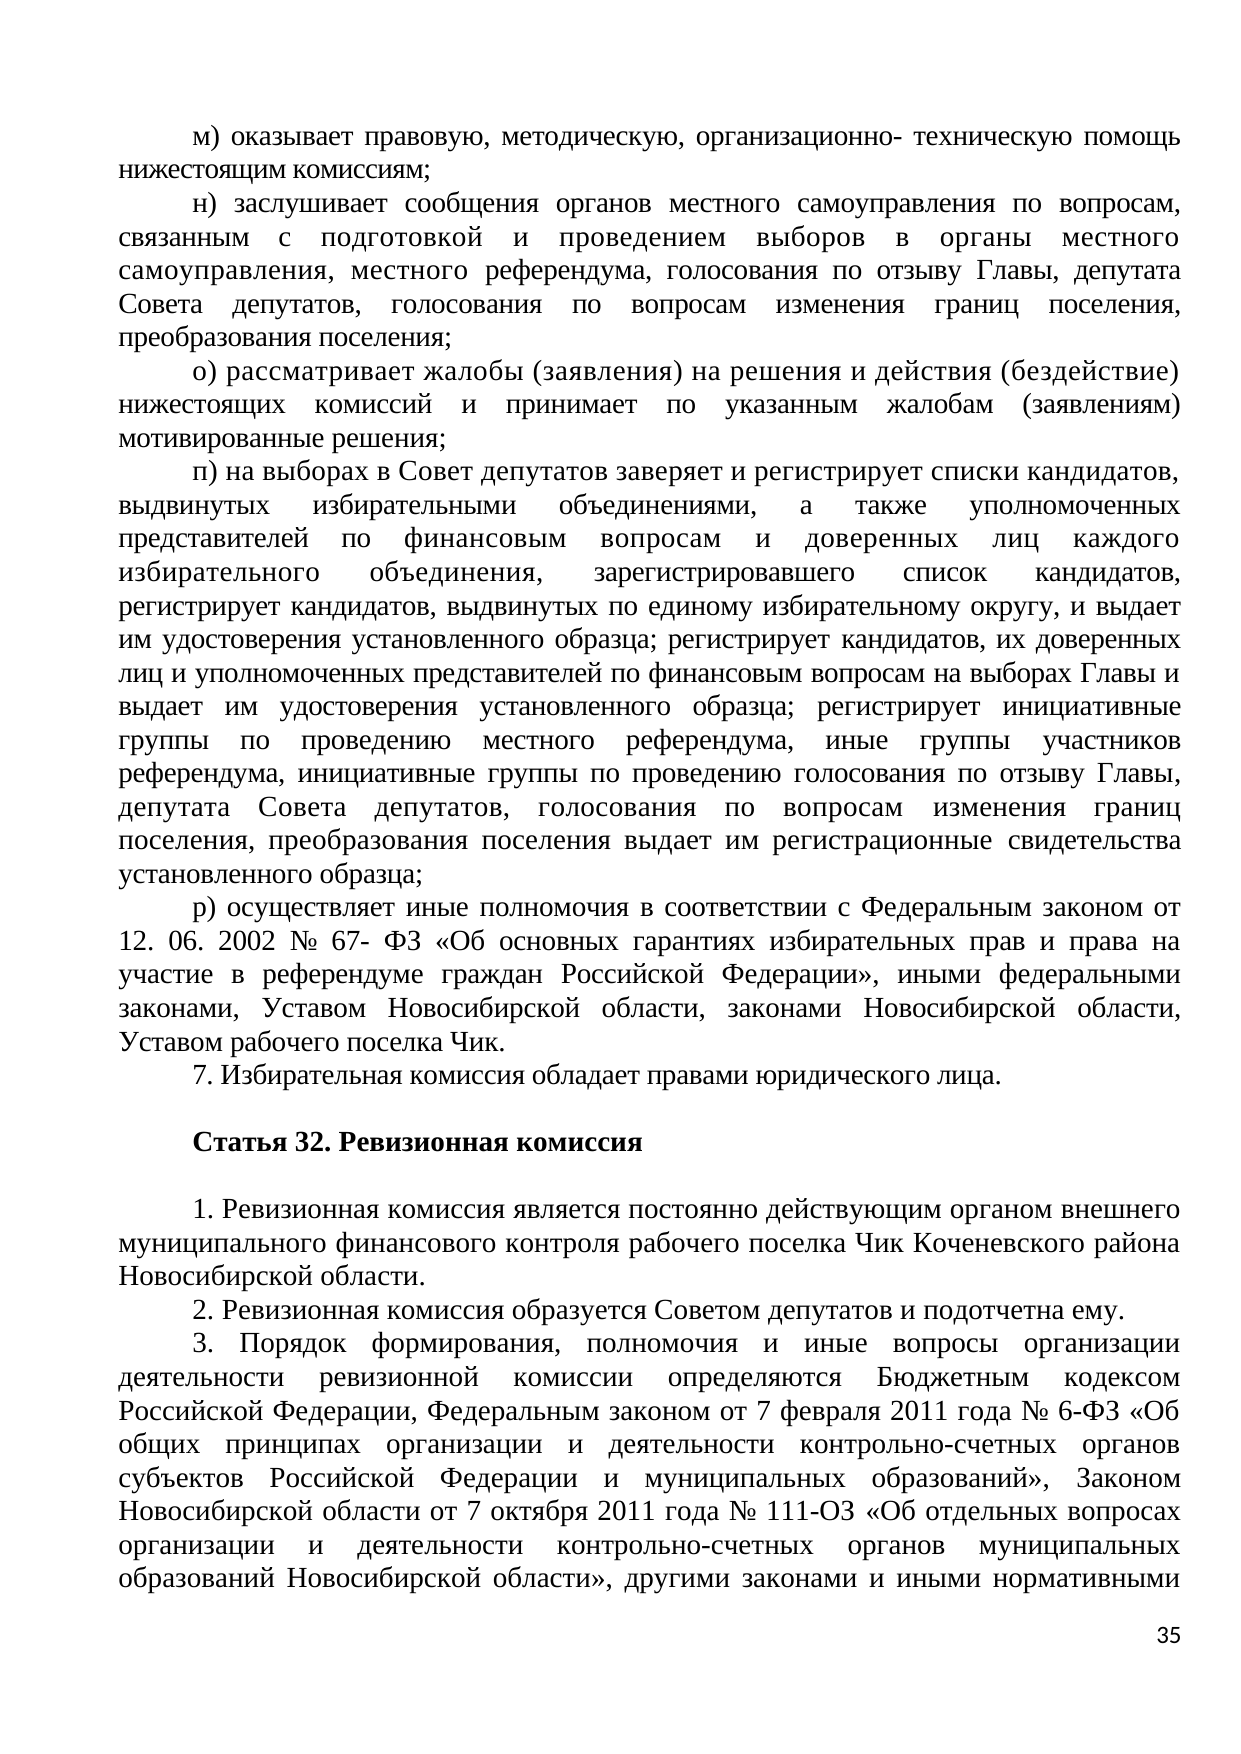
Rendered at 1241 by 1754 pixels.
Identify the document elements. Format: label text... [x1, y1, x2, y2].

list Ревизионная комиссия является постоянно действующим органом внешнего муниципального финансового контроля рабочего поселка Чик Коченевского района Новосибирской области. [118, 1191, 1181, 1292]
text п) на выборах в Совет депутатов заверяет и регистрирует списки кандидатов, выдвинутых избирательными объединениями, а также уполномоченных представителей по финансовым вопросам и доверенных лиц каждого избирательного объединения, зарегистрировавшего список кандидатов, регистрирует кандидатов, выдвинутых по единому избирательному округу, и выдает им удостоверения установленного образца; регистрирует кандидатов, их доверенных лиц и уполномоченных представителей по финансовым вопросам на выборах Главы и выдает им удостоверения установленного образца; регистрирует инициативные группы по проведению местного референдума, иные группы участников референдума, инициативные группы по проведению голосования по отзыву Главы, депутата Совета депутатов, голосования по вопросам изменения границ поселения, преобразования поселения выдает им регистрационные свидетельства установленного образца; [118, 453, 1181, 889]
text Статья 32. Ревизионная комиссия [118, 1124, 1181, 1158]
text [118, 1326, 1181, 1594]
text о) рассматривает жалобы (заявления) на решения и действия (бездействие) нижестоящих комиссий и принимает по указанным жалобам (заявлениям) мотивированные решения; [118, 353, 1181, 453]
text 7. Избирательная комиссия обладает правами юридического лица. [118, 1057, 1181, 1091]
list Ревизионная комиссия образуется Советом депутатов и подотчетна ему. [118, 1292, 1181, 1326]
text р) осуществляет иные полномочия в соответствии с Федеральным законом от 12. 06. 2002 № 67- ФЗ «Об основных гарантиях избирательных прав и права на участие в референдуме граждан Российской Федерации», иными федеральными законами, Уставом Новосибирской области, законами Новосибирской области, Уставом рабочего поселка Чик. [118, 889, 1181, 1057]
text м) оказывает правовую, методическую, организационно- техническую помощь нижестоящим комиссиям; [118, 118, 1181, 185]
text н) заслушивает сообщения органов местного самоуправления по вопросам, связанным с подготовкой и проведением выборов в органы местного самоуправления, местного референдума, голосования по отзыву Главы, депутата Совета депутатов, голосования по вопросам изменения границ поселения, преобразования поселения; [118, 185, 1181, 353]
